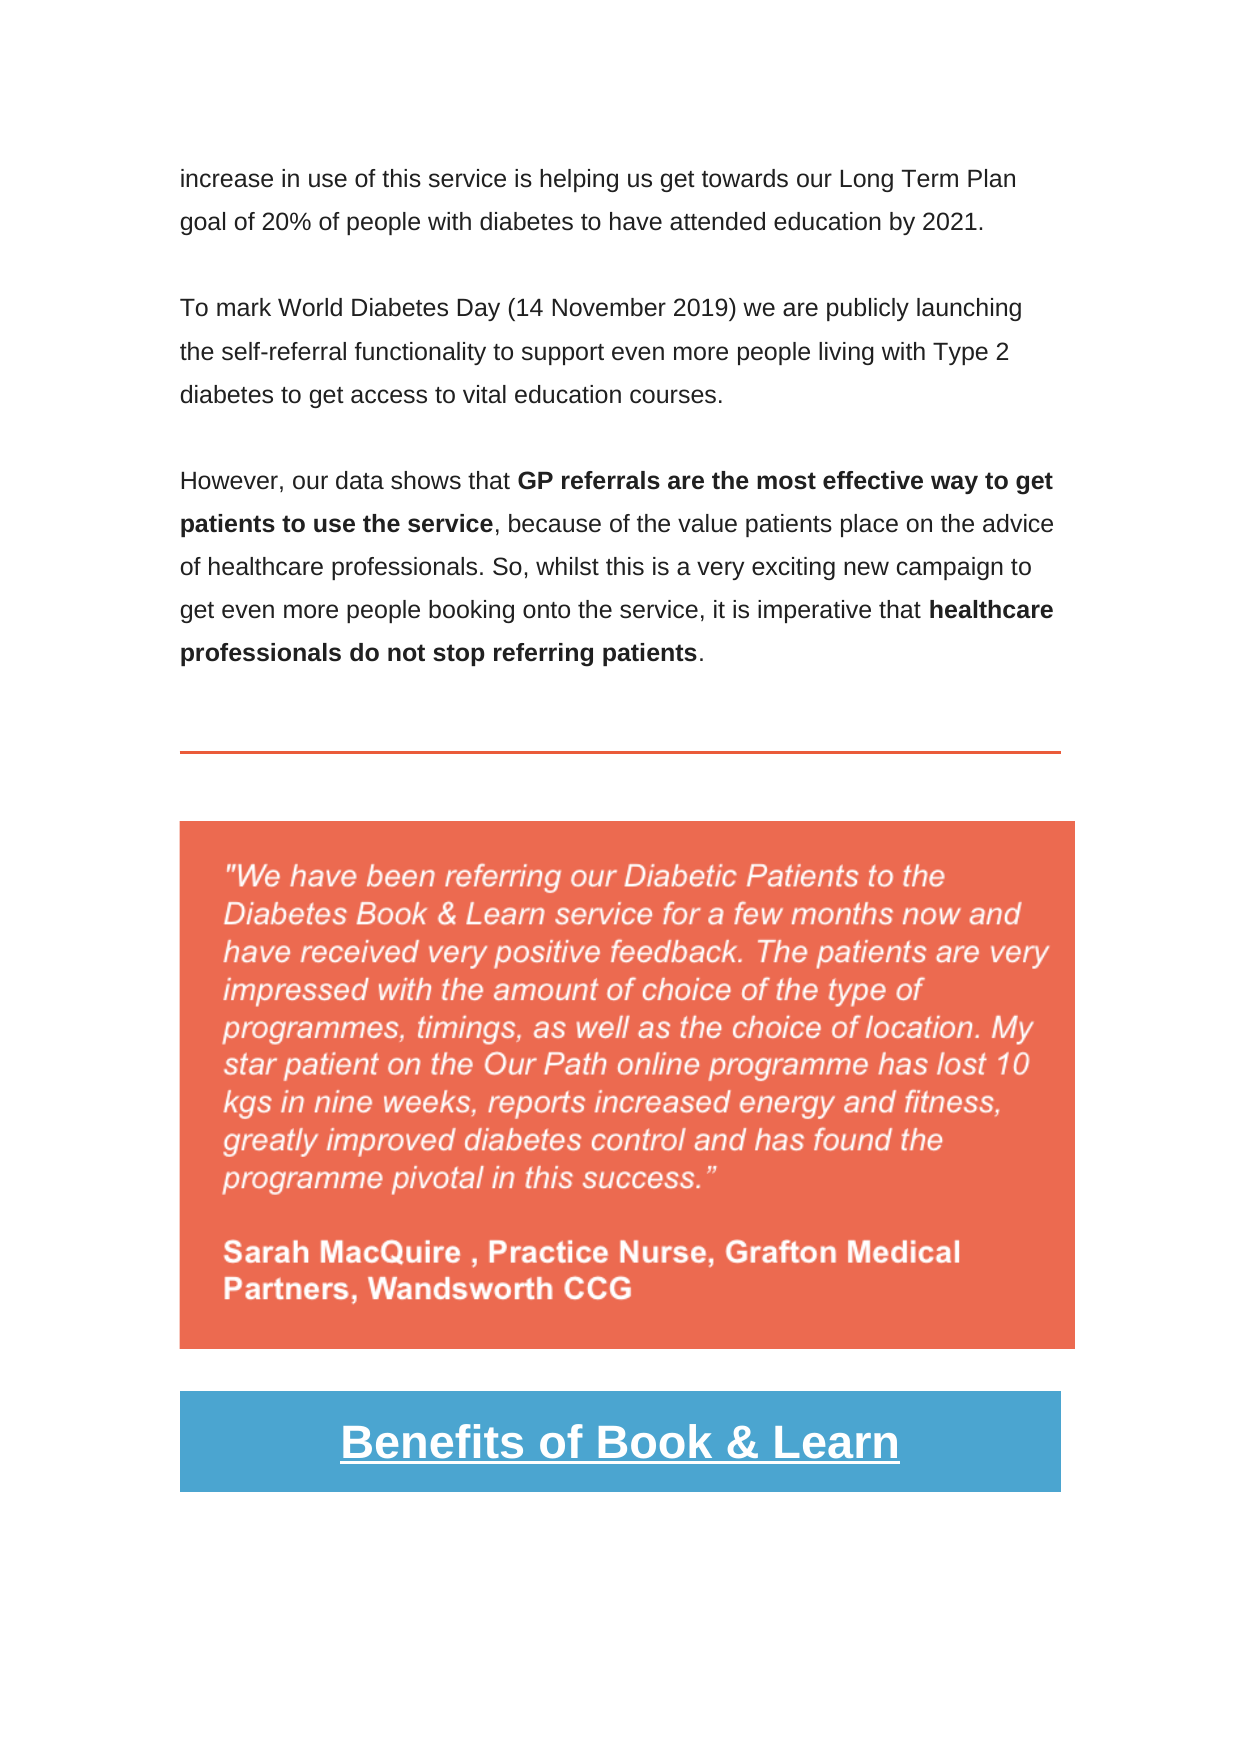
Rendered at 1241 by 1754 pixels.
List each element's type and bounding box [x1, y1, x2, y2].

table_cell [150, 150, 1090, 1548]
picture [179, 821, 1075, 1349]
